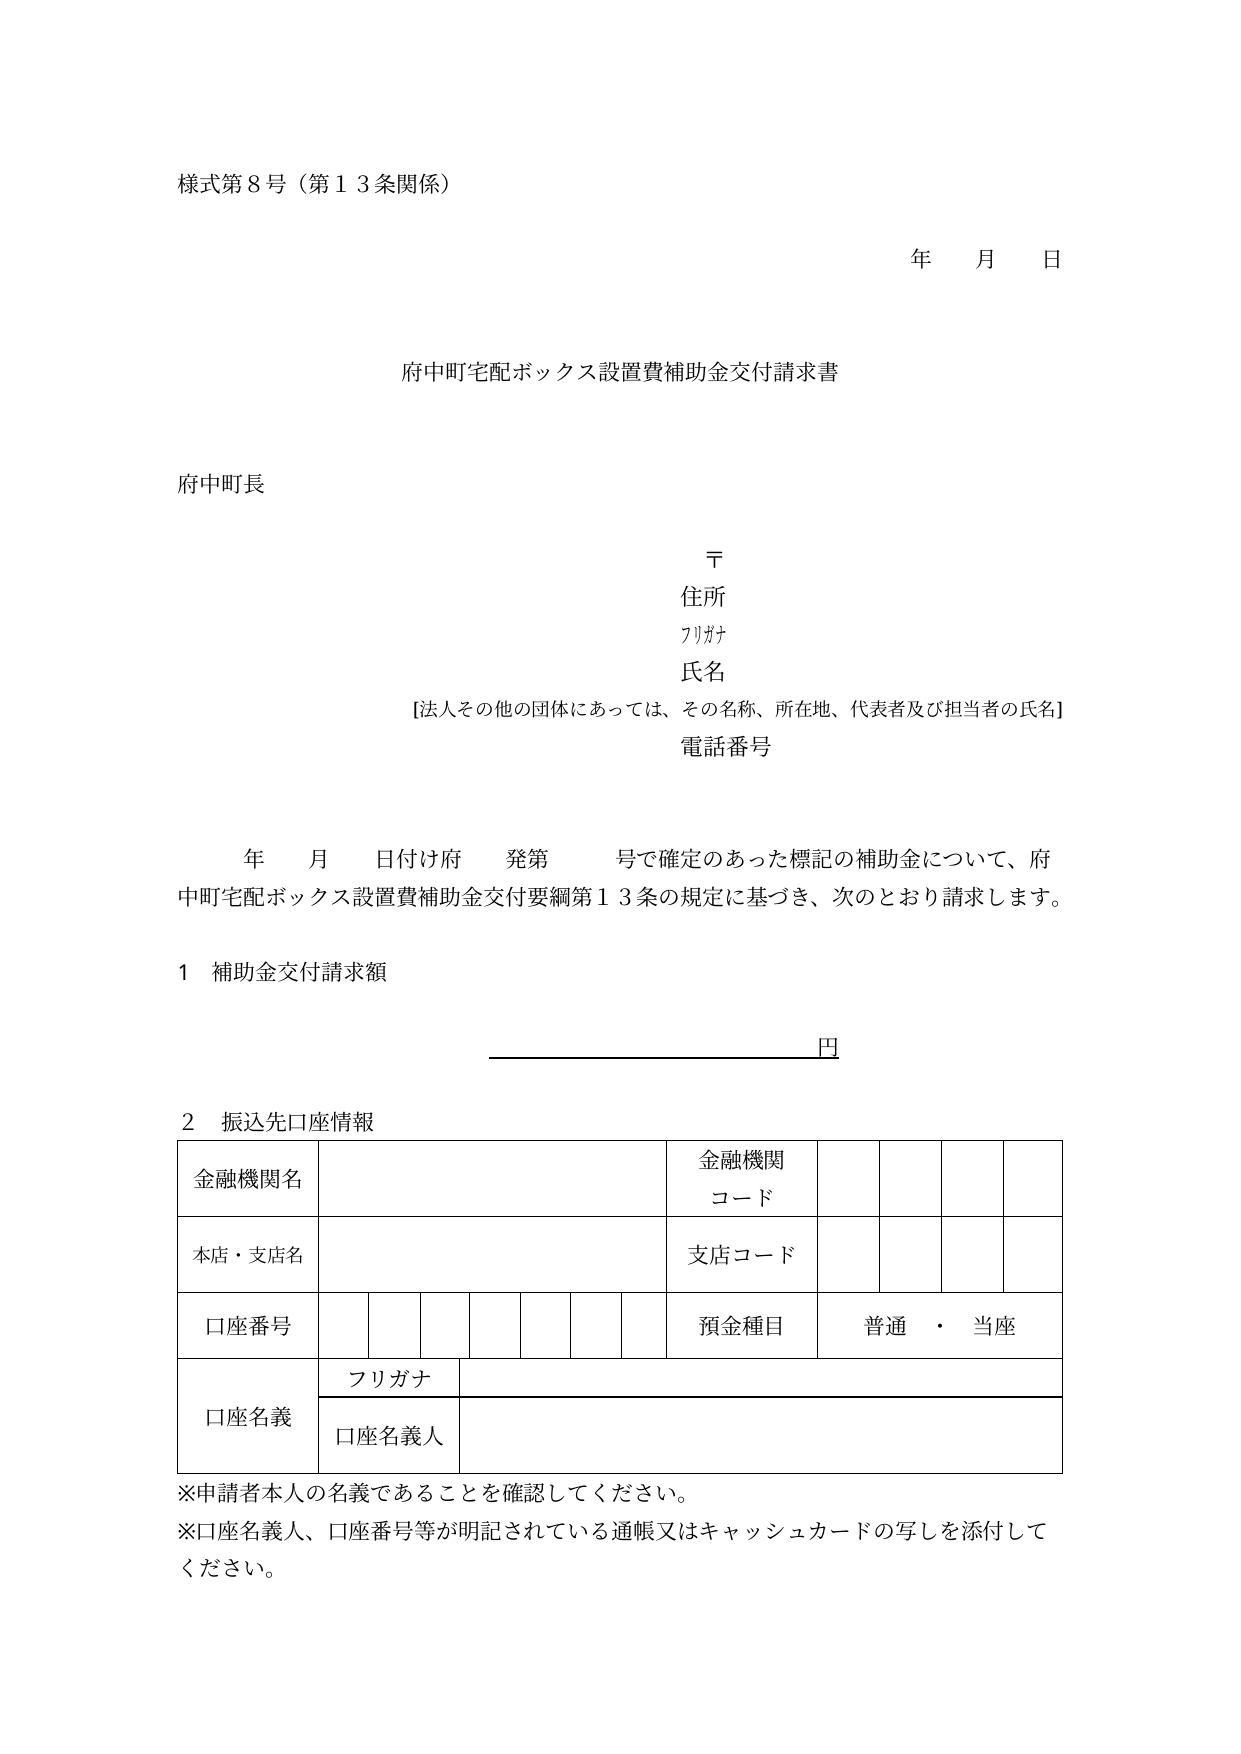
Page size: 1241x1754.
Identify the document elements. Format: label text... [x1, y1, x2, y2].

table_cell 普通 ・ 当座 [818, 1293, 1062, 1358]
table_cell [818, 1217, 879, 1292]
table_header [319, 1141, 666, 1216]
table_cell [319, 1293, 368, 1358]
table_cell [460, 1359, 1062, 1396]
table_cell [571, 1293, 621, 1358]
text 円 [177, 1027, 1063, 1064]
text 住所 [680, 577, 1063, 614]
text 1 補助金交付請求額 [177, 952, 1063, 989]
table_cell [880, 1217, 941, 1292]
table_cell 口座名義人 [319, 1398, 459, 1472]
text 府中町宅配ボックス設置費補助金交付請求書 [177, 352, 1063, 389]
text 〒 [177, 539, 1063, 577]
table_cell [942, 1217, 1003, 1292]
table_cell [460, 1398, 1062, 1472]
text ※申請者本人の名義であることを確認してください。 [177, 1474, 1063, 1511]
table_cell フリガナ [319, 1359, 459, 1396]
table_cell [622, 1293, 666, 1358]
text 年 月 日付け府 発第 号で確定のあった標記の補助金について、府中町宅配ボックス設置費補助金交付要綱第１３条の規定に基づき、次のとおり請求します。 [177, 839, 1063, 914]
text フリガナ [680, 614, 1063, 652]
text 年 月 日 [177, 239, 1063, 277]
text ２ 振込先口座情報 [177, 1102, 1063, 1139]
table_cell [319, 1217, 666, 1292]
table_header 金融機関名 [178, 1141, 318, 1216]
table_cell 預金種目 [667, 1293, 817, 1358]
table_cell 口座番号 [178, 1293, 318, 1358]
table_header [818, 1141, 879, 1216]
table_cell [521, 1293, 570, 1358]
table_header [1004, 1141, 1062, 1216]
table_header [880, 1141, 941, 1216]
text ※口座名義人、口座番号等が明記されている通帳又はキャッシュカードの写しを添付してください。 [177, 1511, 1063, 1586]
text 氏名 [680, 652, 1063, 689]
table_cell [421, 1293, 469, 1358]
table_cell 本店・支店名 [178, 1217, 318, 1292]
text [法人その他の団体にあっては、その名称、所在地、代表者及び担当者の氏名] [177, 689, 1063, 727]
table_cell 支店コード [667, 1217, 817, 1292]
text 府中町長 [177, 464, 1063, 502]
table_header [942, 1141, 1003, 1216]
table_cell [369, 1293, 420, 1358]
text 様式第８号（第１３条関係） [177, 164, 1063, 202]
table_header 金融機関 コード [667, 1141, 817, 1216]
table_cell 口座名義 [178, 1359, 318, 1472]
table_cell [470, 1293, 520, 1358]
table_cell [1004, 1217, 1062, 1292]
text 電話番号 [680, 727, 1063, 764]
